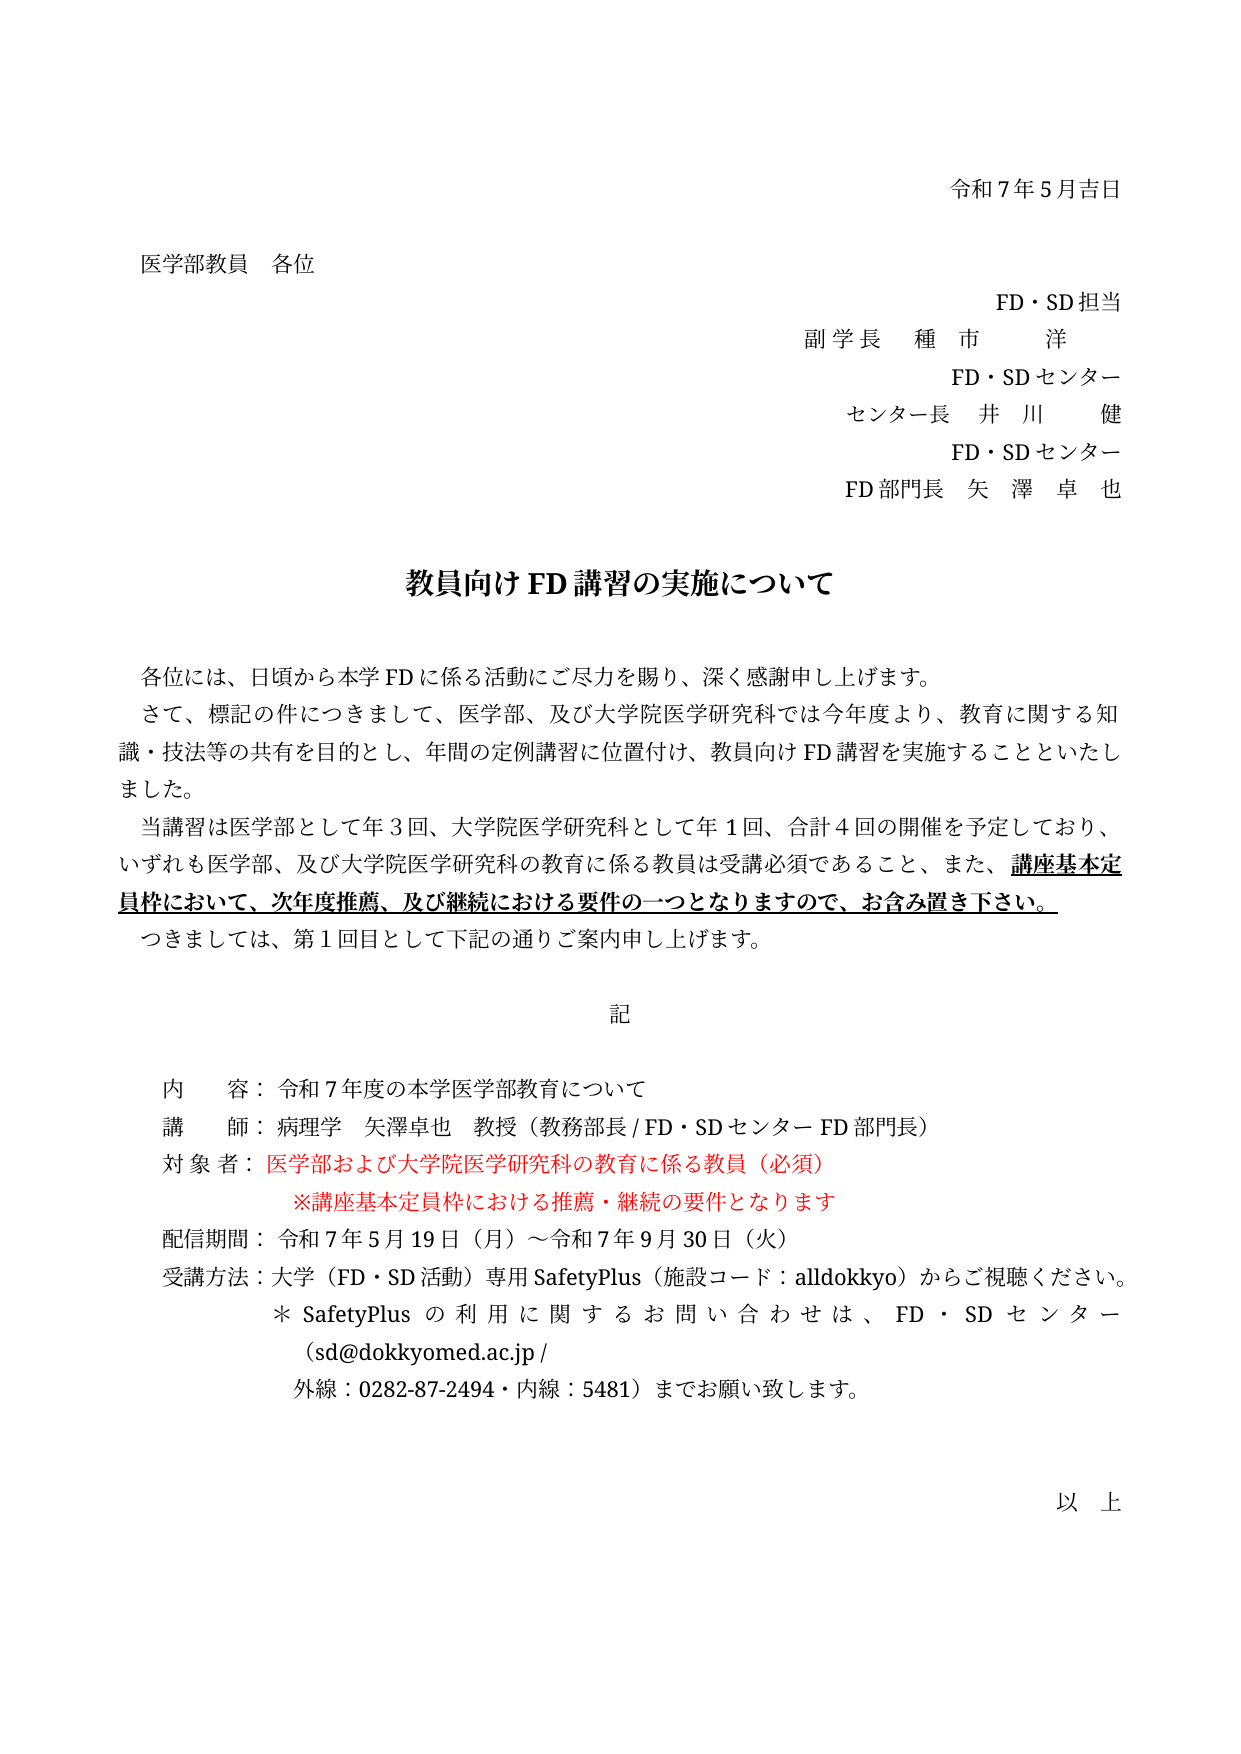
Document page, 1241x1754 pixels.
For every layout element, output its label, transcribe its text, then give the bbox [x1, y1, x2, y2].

text ＊SafetyPlusの利用に関するお問い合わせは、FD・SDセンター（sd@dokkyomed.ac.jp / [271, 1294, 1122, 1369]
text FD・SDセンター [118, 357, 1122, 394]
text ※講座基本定員枠における推薦・継続の要件となります [118, 1182, 1122, 1219]
text 内 容： 令和7年度の本学医学部教育について [118, 1069, 1122, 1107]
text 教員向けFD講習の実施について [118, 544, 1122, 619]
text 配信期間： 令和7年5月19日（月）～令和7年9月30日（火） [118, 1219, 1122, 1257]
text さて、標記の件につきまして、医学部、及び大学院医学研究科では今年度より、教育に関する知識・技法等の共有を目的とし、年間の定例講習に位置付け、教員向けFD講習を実施することといたしました。 [118, 694, 1122, 807]
text 講 師： 病理学 矢澤卓也 教授（教務部長 / FD・SDセンター FD部門長） [118, 1107, 1122, 1144]
text 令和7年5月吉日 [118, 169, 1122, 207]
text センター長 井 川 健 [118, 394, 1122, 432]
subtitle 記 [118, 994, 1122, 1032]
text つきましては、第１回目として下記の通りご案内申し上げます。 [118, 919, 1122, 957]
text FD部門長 矢 澤 卓 也 [118, 469, 1122, 507]
text 当講習は医学部として年３回、大学院医学研究科として年1回、合計４回の開催を予定しており、いずれも医学部、及び大学院医学研究科の教育に係る教員は受講必須であること、また、講座基本定員枠において、次年度推薦、及び継続における要件の一つとなりますので、お含み置き下さい。 [118, 807, 1122, 919]
text 医学部教員 各位 [118, 244, 1122, 282]
text 外線：0282-87-2494・内線：5481）までお願い致します。 [293, 1369, 1122, 1407]
text FD・SDセンター [118, 432, 1122, 469]
text 受講方法：大学（FD・SD活動）専用SafetyPlus（施設コード：alldokkyo）からご視聴ください。 [118, 1257, 1122, 1294]
text 副 学 長 種 市 洋 [118, 319, 1067, 357]
text 以 上 [118, 1482, 1122, 1519]
text FD・SD担当 [118, 282, 1122, 319]
text 対 象 者： 医学部および大学院医学研究科の教育に係る教員（必須） [118, 1144, 1122, 1182]
text 各位には、日頃から本学FDに係る活動にご尽力を賜り、深く感謝申し上げます。 [118, 657, 1122, 694]
